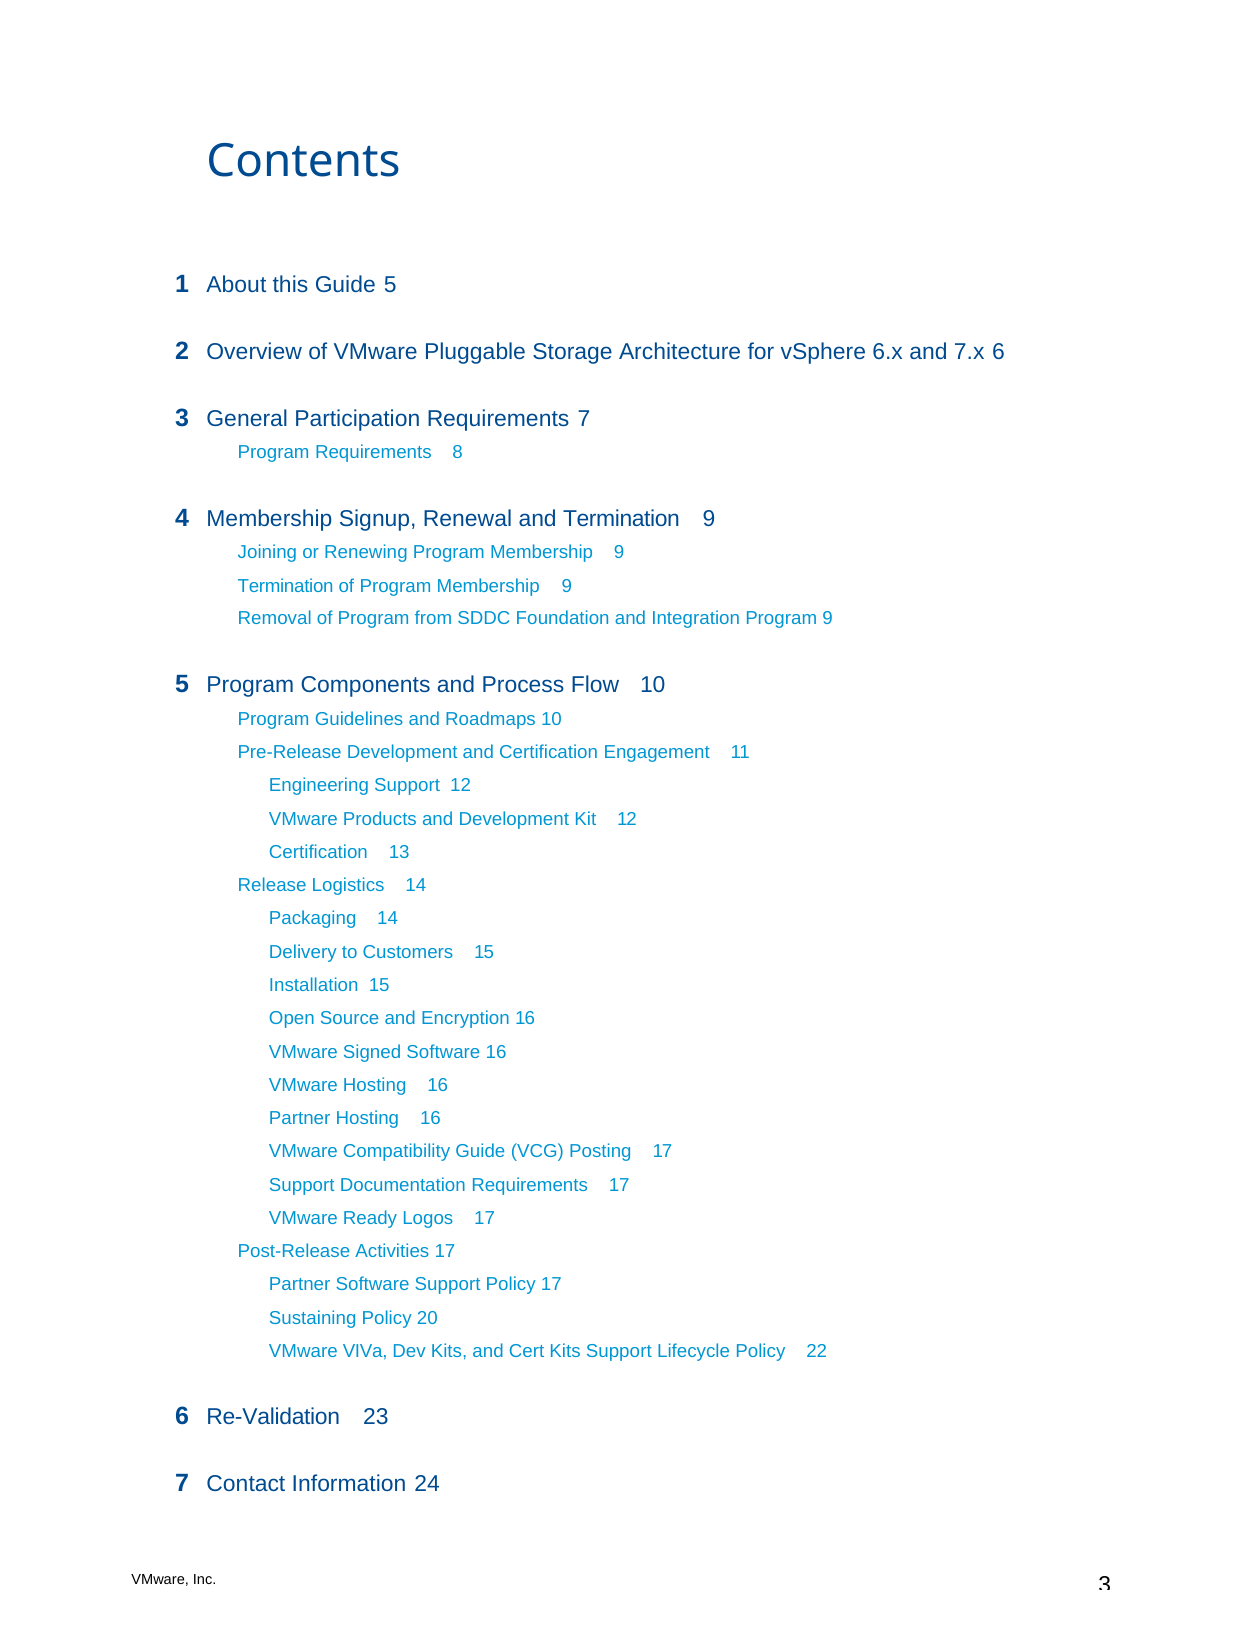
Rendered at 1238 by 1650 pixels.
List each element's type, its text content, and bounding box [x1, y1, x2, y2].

text Partner Software Support Policy 17 Sustaining Policy 20 [269, 1273, 624, 1328]
text Release Logistics 14 [237, 874, 1119, 896]
subtitle About this Guide 5 [175, 269, 1119, 298]
list Overview of VMware Pluggable Storage Architecture for vSphere 6.x and 7.x 6 [175, 336, 1119, 365]
text VMware VIVa, Dev Kits, and Cert Kits Support Lifecycle Policy 22 [269, 1340, 1119, 1361]
text VMware Products and Development Kit 12 Certification 13 [269, 807, 638, 862]
subtitle Contents [206, 127, 1119, 189]
text Packaging 14 [269, 907, 1119, 929]
text Partner Hosting 16 [269, 1107, 1119, 1128]
list General Participation Requirements 7 [175, 403, 1119, 431]
text VMware Compatibility Guide (VCG) Posting 17 Support Documentation Requirements 17 VMware Ready Logos 17 [269, 1140, 673, 1228]
subtitle Re-Validation 23 [175, 1401, 1119, 1430]
text Open Source and Encryption 16 VMware Signed Software 16 VMware Hosting 16 [269, 1007, 551, 1095]
text Post-Release Activities 17 [237, 1240, 1119, 1261]
text Pre-Release Development and Certification Engagement 11 Engineering Support 12 [237, 741, 750, 796]
text Program Guidelines and Roadmaps 10 [237, 707, 1119, 729]
text Joining or Renewing Program Membership 9 Termination of Program Membership 9 [237, 541, 624, 596]
text Removal of Program from SDDC Foundation and Integration Program 9 [237, 608, 1119, 629]
text Program Requirements 8 [237, 441, 1119, 463]
list Contact Information 24 [175, 1468, 1119, 1497]
subtitle Membership Signup, Renewal and Termination 9 [175, 503, 1119, 531]
subtitle Program Components and Process Flow 10 [175, 669, 1119, 698]
text Delivery to Customers 15 Installation 15 [269, 940, 495, 995]
